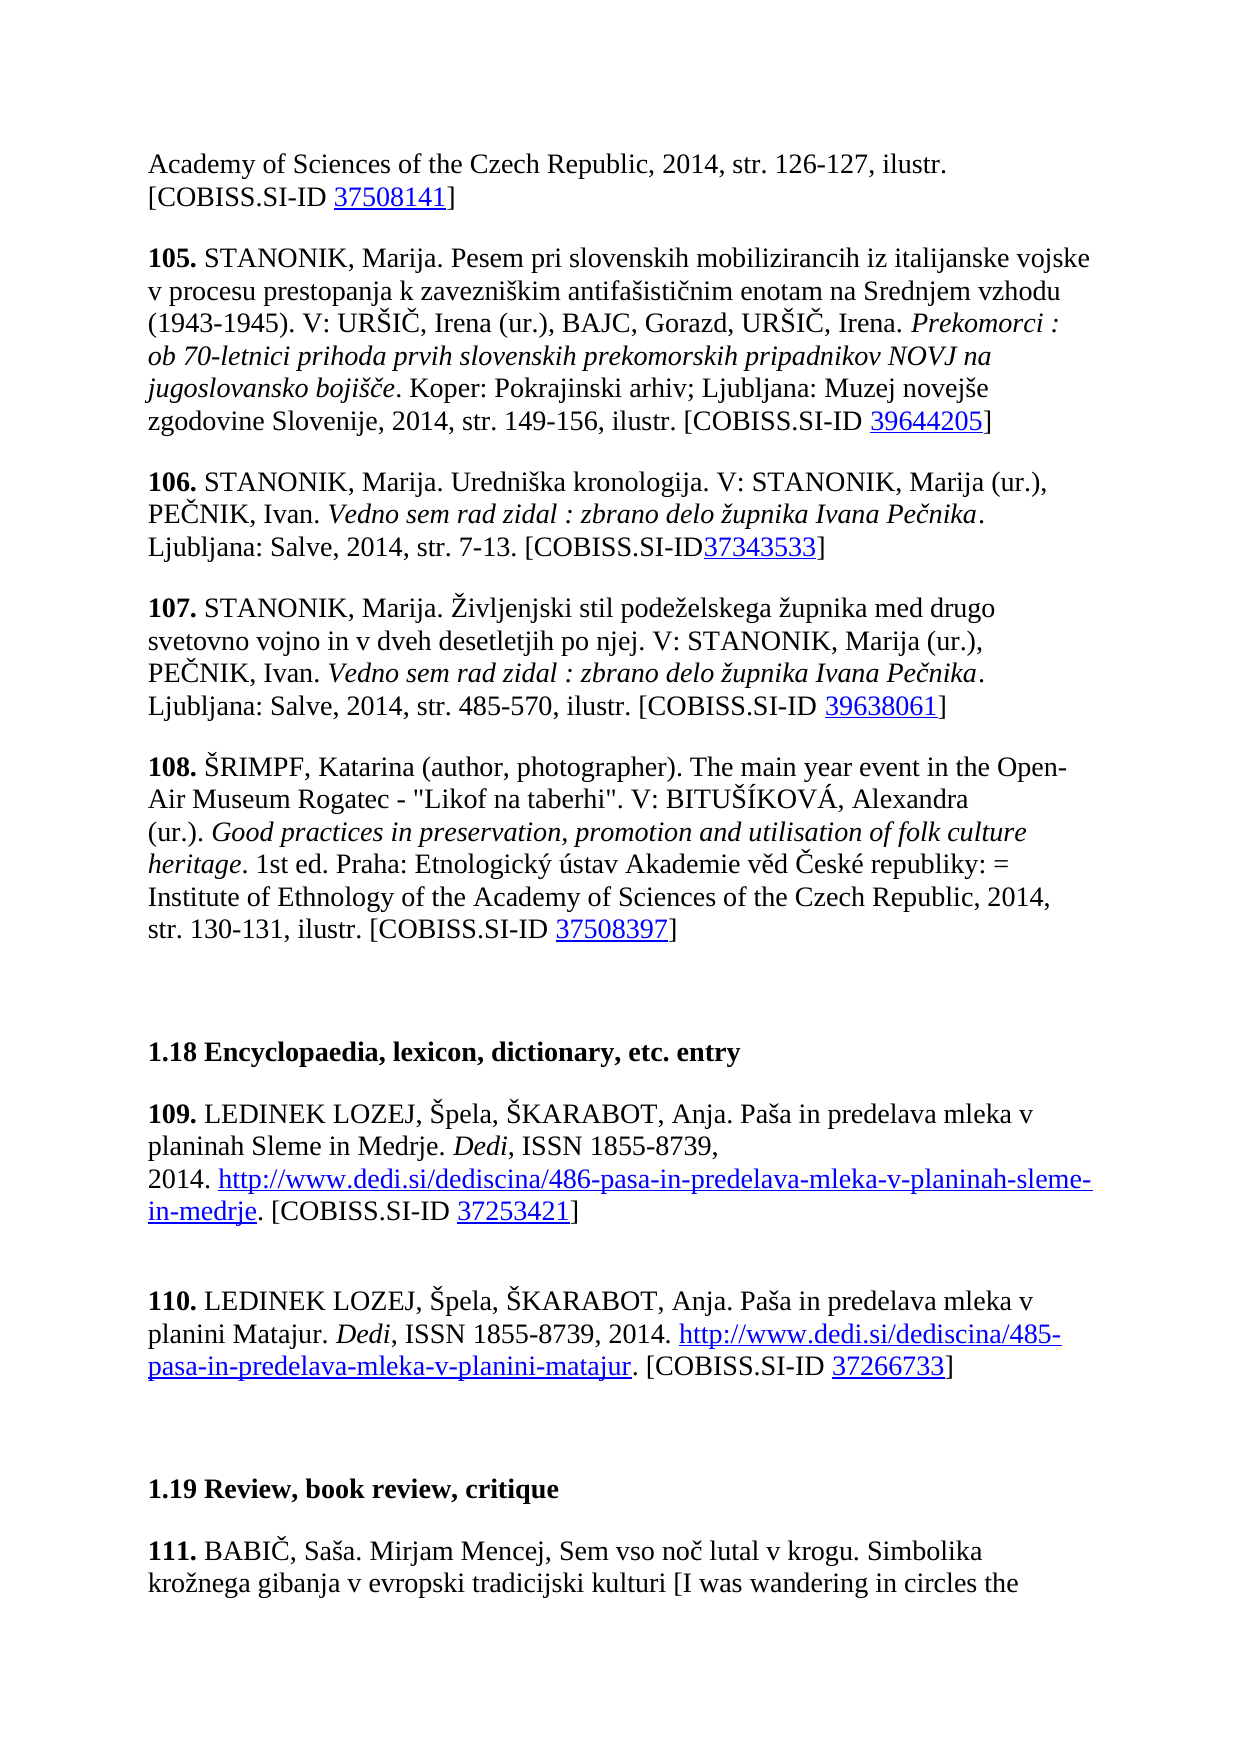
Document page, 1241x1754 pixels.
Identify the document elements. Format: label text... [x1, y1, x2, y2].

text 1.18 Encyclopaedia, lexicon, dictionary, etc. entry [148, 1035, 1093, 1068]
text 108. ŠRIMPF, Katarina (author, photographer). The main year event in the Open-Air Museum Rogatec - "Likof na taberhi". V: BITUŠÍKOVÁ, Alexandra (ur.). Good practices in preservation, promotion and utilisation of folk culture heritage. 1st ed. Praha: Etnologický ústav Akademie věd České republiky: = Institute of Ethnology of the Academy of Sciences of the Czech Republic, 2014, str. 130-131, ilustr. [COBISS.SI-ID 37508397] [148, 750, 1093, 944]
text 105. STANONIK, Marija. Pesem pri slovenskih mobilizirancih iz italijanske vojske v procesu prestopanja k zavezniškim antifašističnim enotam na Srednjem vzhodu (1943-1945). V: URŠIČ, Irena (ur.), BAJC, Gorazd, URŠIČ, Irena. Prekomorci : ob 70-letnici prihoda prvih slovenskih prekomorskih pripadnikov NOVJ na jugoslovansko bojišče. Koper: Pokrajinski arhiv; Ljubljana: Muzej novejše zgodovine Slovenije, 2014, str. 149-156, ilustr. [COBISS.SI-ID 39644205] [148, 242, 1093, 436]
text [148, 148, 1093, 212]
text 110. LEDINEK LOZEJ, Špela, ŠKARABOT, Anja. Paša in predelava mleka v planini Matajur. Dedi, ISSN 1855-8739, 2014. http://www.dedi.si/dediscina/485-pasa-in-predelava-mleka-v-planini-matajur. [COBISS.SI-ID 37266733] [148, 1284, 1093, 1382]
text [148, 1534, 1093, 1599]
text 109. LEDINEK LOZEJ, Špela, ŠKARABOT, Anja. Paša in predelava mleka v planinah Sleme in Medrje. Dedi, ISSN 1855-8739, 2014. http://www.dedi.si/dediscina/486-pasa-in-predelava-mleka-v-planinah-sleme-in-medrje. [COBISS.SI-ID 37253421] [148, 1097, 1093, 1255]
text 107. STANONIK, Marija. Življenjski stil podeželskega župnika med drugo svetovno vojno in v dveh desetletjih po njej. V: STANONIK, Marija (ur.), PEČNIK, Ivan. Vedno sem rad zidal : zbrano delo župnika Ivana Pečnika. Ljubljana: Salve, 2014, str. 485-570, ilustr. [COBISS.SI-ID 39638061] [148, 591, 1093, 721]
text 1.19 Review, book review, critique [148, 1472, 1093, 1505]
text 106. STANONIK, Marija. Uredniška kronologija. V: STANONIK, Marija (ur.), PEČNIK, Ivan. Vedno sem rad zidal : zbrano delo župnika Ivana Pečnika. Ljubljana: Salve, 2014, str. 7-13. [COBISS.SI-ID37343533] [148, 465, 1093, 562]
